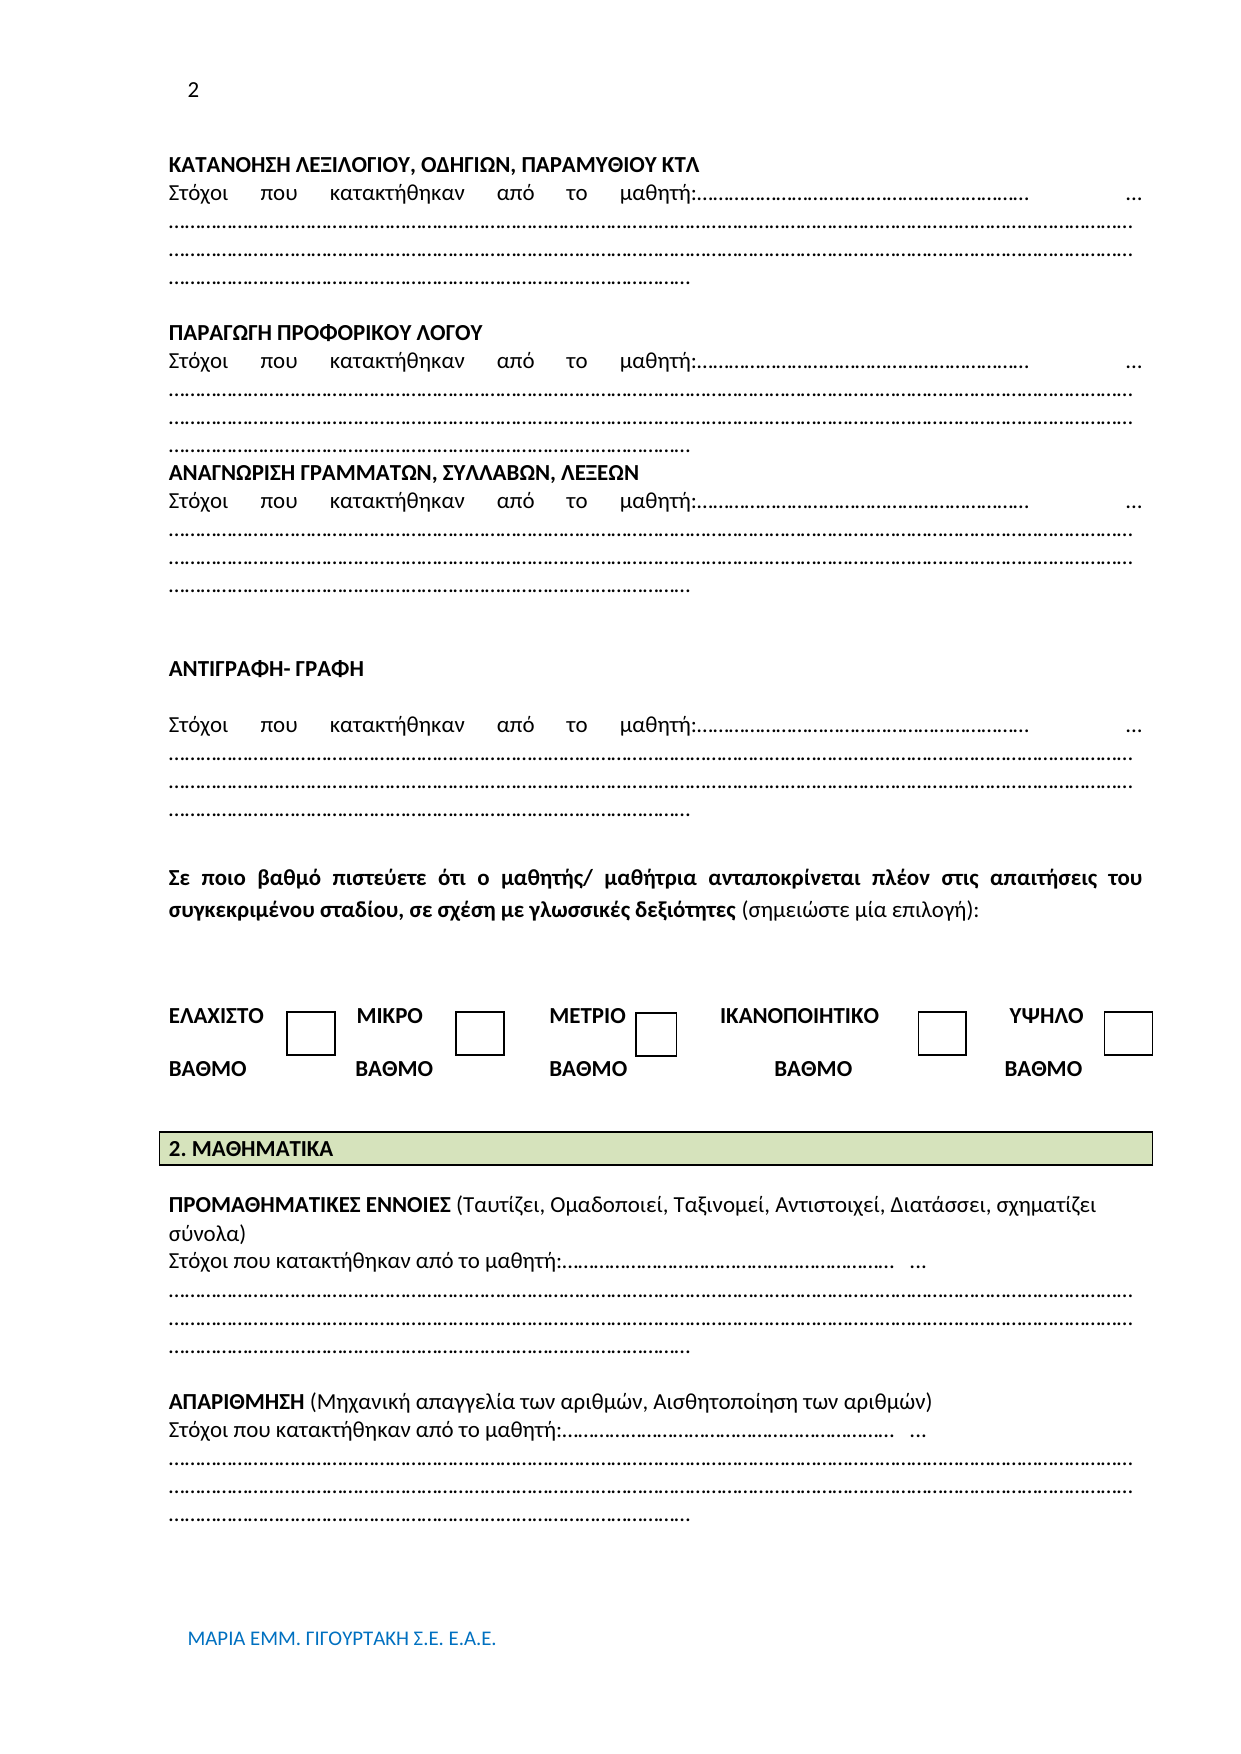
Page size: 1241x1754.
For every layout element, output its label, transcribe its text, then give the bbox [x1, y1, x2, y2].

text ΑΝΑΓΝΩΡΙΣΗ ΓΡΑΜΜΑΤΩΝ, ΣΥΛΛΑΒΩΝ, ΛΕΞΕΩΝ [169, 458, 1144, 486]
text ΒΑΘΜΟ ΒΑΘΜΟ ΒΑΘΜΟ ΒΑΘΜΟ ΒΑΘΜΟ [169, 1054, 1144, 1082]
text ΕΛΑΧΙΣΤΟ ΜΙΚΡΟ ΜΕΤΡΙΟ ΙΚΑΝΟΠΟΙΗΤΙΚΟ ΥΨΗΛΟ [169, 1001, 1144, 1029]
text 2. ΜΑΘΗΜΑΤΙΚΑ [160, 1133, 1152, 1164]
text ΠΑΡΑΓΩΓΗ ΠΡΟΦΟΡΙΚΟΥ ΛΟΓΟΥ [169, 318, 1144, 346]
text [169, 1415, 1144, 1527]
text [169, 178, 1144, 290]
text ΑΠΑΡΙΘΜΗΣΗ (Μηχανική απαγγελία των αριθμών, Αισθητοποίηση των αριθμών) [169, 1387, 1144, 1415]
text Σε ποιο βαθμό πιστεύετε ότι ο μαθητής/ μαθήτρια ανταποκρίνεται πλέον στις απαιτήσεις του συγκεκριμένου σταδίου, σε σχέση με γλωσσικές δεξιότητες (σημειώστε μία επιλογή): [169, 863, 1144, 923]
text ΑΝΤΙΓΡΑΦΗ- ΓΡΑΦΗ [169, 654, 1144, 682]
text ΠΡΟΜΑΘΗΜΑΤΙΚΕΣ ΕΝΝΟΙΕΣ (Ταυτίζει, Ομαδοποιεί, Ταξινομεί, Αντιστοιχεί, Διατάσσει, σχηματίζει σύνολα) [169, 1191, 1144, 1247]
text ΚΑΤΑΝΟΗΣΗ ΛΕΞΙΛΟΓΙΟΥ, ΟΔΗΓΙΩΝ, ΠΑΡΑΜΥΘΙΟΥ ΚΤΛ [169, 150, 1144, 178]
